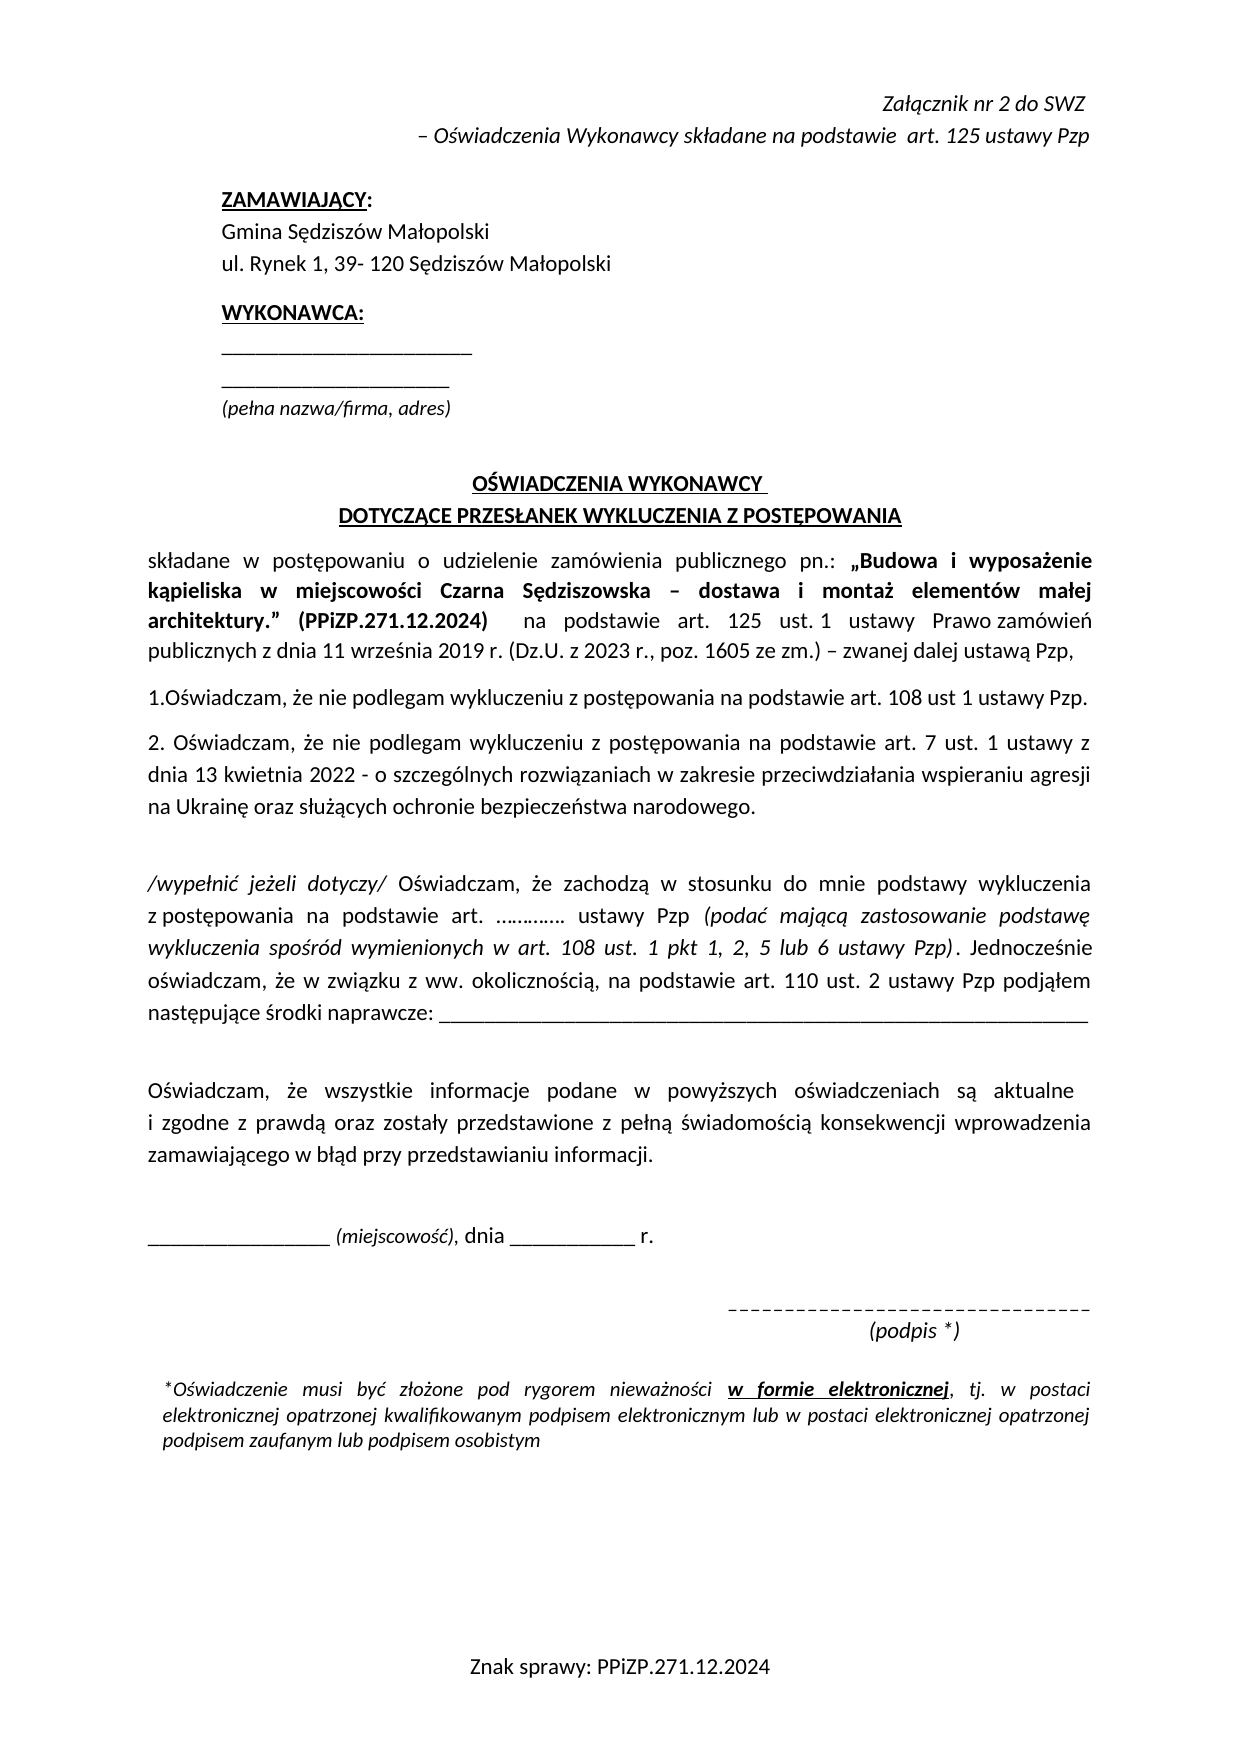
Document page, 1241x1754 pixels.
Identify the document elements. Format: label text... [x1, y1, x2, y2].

text (pełna nazwa/firma, adres) [221, 395, 472, 420]
text 2. Oświadczam, że nie podlegam wykluczeniu z postępowania na podstawie art. 7 ust. 1 ustawy z dnia 13 kwietnia 2022 - o szczególnych rozwiązaniach w zakresie przeciwdziałania wspieraniu agresji na Ukrainę oraz służących ochronie bezpieczeństwa narodowego. [148, 728, 1093, 820]
text Oświadczam, że wszystkie informacje podane w powyższych oświadczeniach są aktualne i zgodne z prawdą oraz zostały przedstawione z pełną świadomością konsekwencji wprowadzenia zamawiającego w błąd przy przedstawianiu informacji. [148, 1076, 1093, 1168]
text /wypełnić jeżeli dotyczy/ Oświadczam, że zachodzą w stosunku do mnie podstawy wykluczenia z postępowania na podstawie art. …………. ustawy Pzp (podać mającą zastosowanie podstawę wykluczenia spośród wymienionych w art. 108 ust. 1 pkt 1, 2, 5 lub 6 ustawy Pzp). Jednocześnie oświadczam, że w związku z ww. okolicznością, na podstawie art. 110 ust. 2 ustawy Pzp podjąłem następujące środki naprawcze: _________________________________________________________ [148, 837, 1093, 1026]
text Załącznik nr 2 do SWZ – Oświadczenia Wykonawcy składane na podstawie art. 125 ustawy Pzp [148, 89, 1093, 149]
text ________________________________ [148, 1286, 1093, 1314]
text ZAMAWIAJĄCY: [148, 185, 1093, 213]
text składane w postępowaniu o udzielenie zamówienia publicznego pn.: „Budowa i wyposażenie kąpieliska w miejscowości Czarna Sędziszowska – dostawa i montaż elementów małej architektury.” (PPiZP.271.12.2024) na podstawie art. 125 ust. 1 ustawy Prawo zamówień publicznych z dnia 11 września 2019 r. (Dz.U. z 2023 r., poz. 1605 ze zm.) – zwanej dalej ustawą Pzp, [148, 546, 1093, 664]
text Gmina Sędziszów Małopolski ul. Rynek 1, 39- 120 Sędziszów Małopolski [221, 217, 1093, 278]
text ________________ (miejscowość), dnia ___________ r. [148, 1221, 1093, 1249]
text (podpis *) [738, 1316, 1093, 1344]
text *Oświadczenie musi być złożone pod rygorem nieważności w formie elektronicznej, tj. w postaci elektronicznej opatrzonej kwalifikowanym podpisem elektronicznym lub w postaci elektronicznej opatrzonej podpisem zaufanym lub podpisem osobistym [162, 1376, 1093, 1453]
text __________________________________________ [221, 331, 472, 391]
text OŚWIADCZENIA WYKONAWCY DOTYCZĄCE PRZESŁANEK WYKLUCZENIA Z POSTĘPOWANIA [148, 469, 1093, 529]
text WYKONAWCA: [221, 298, 1093, 326]
text 1.Oświadczam, że nie podlegam wykluczeniu z postępowania na podstawie art. 108 ust 1 ustawy Pzp. [148, 683, 1093, 711]
